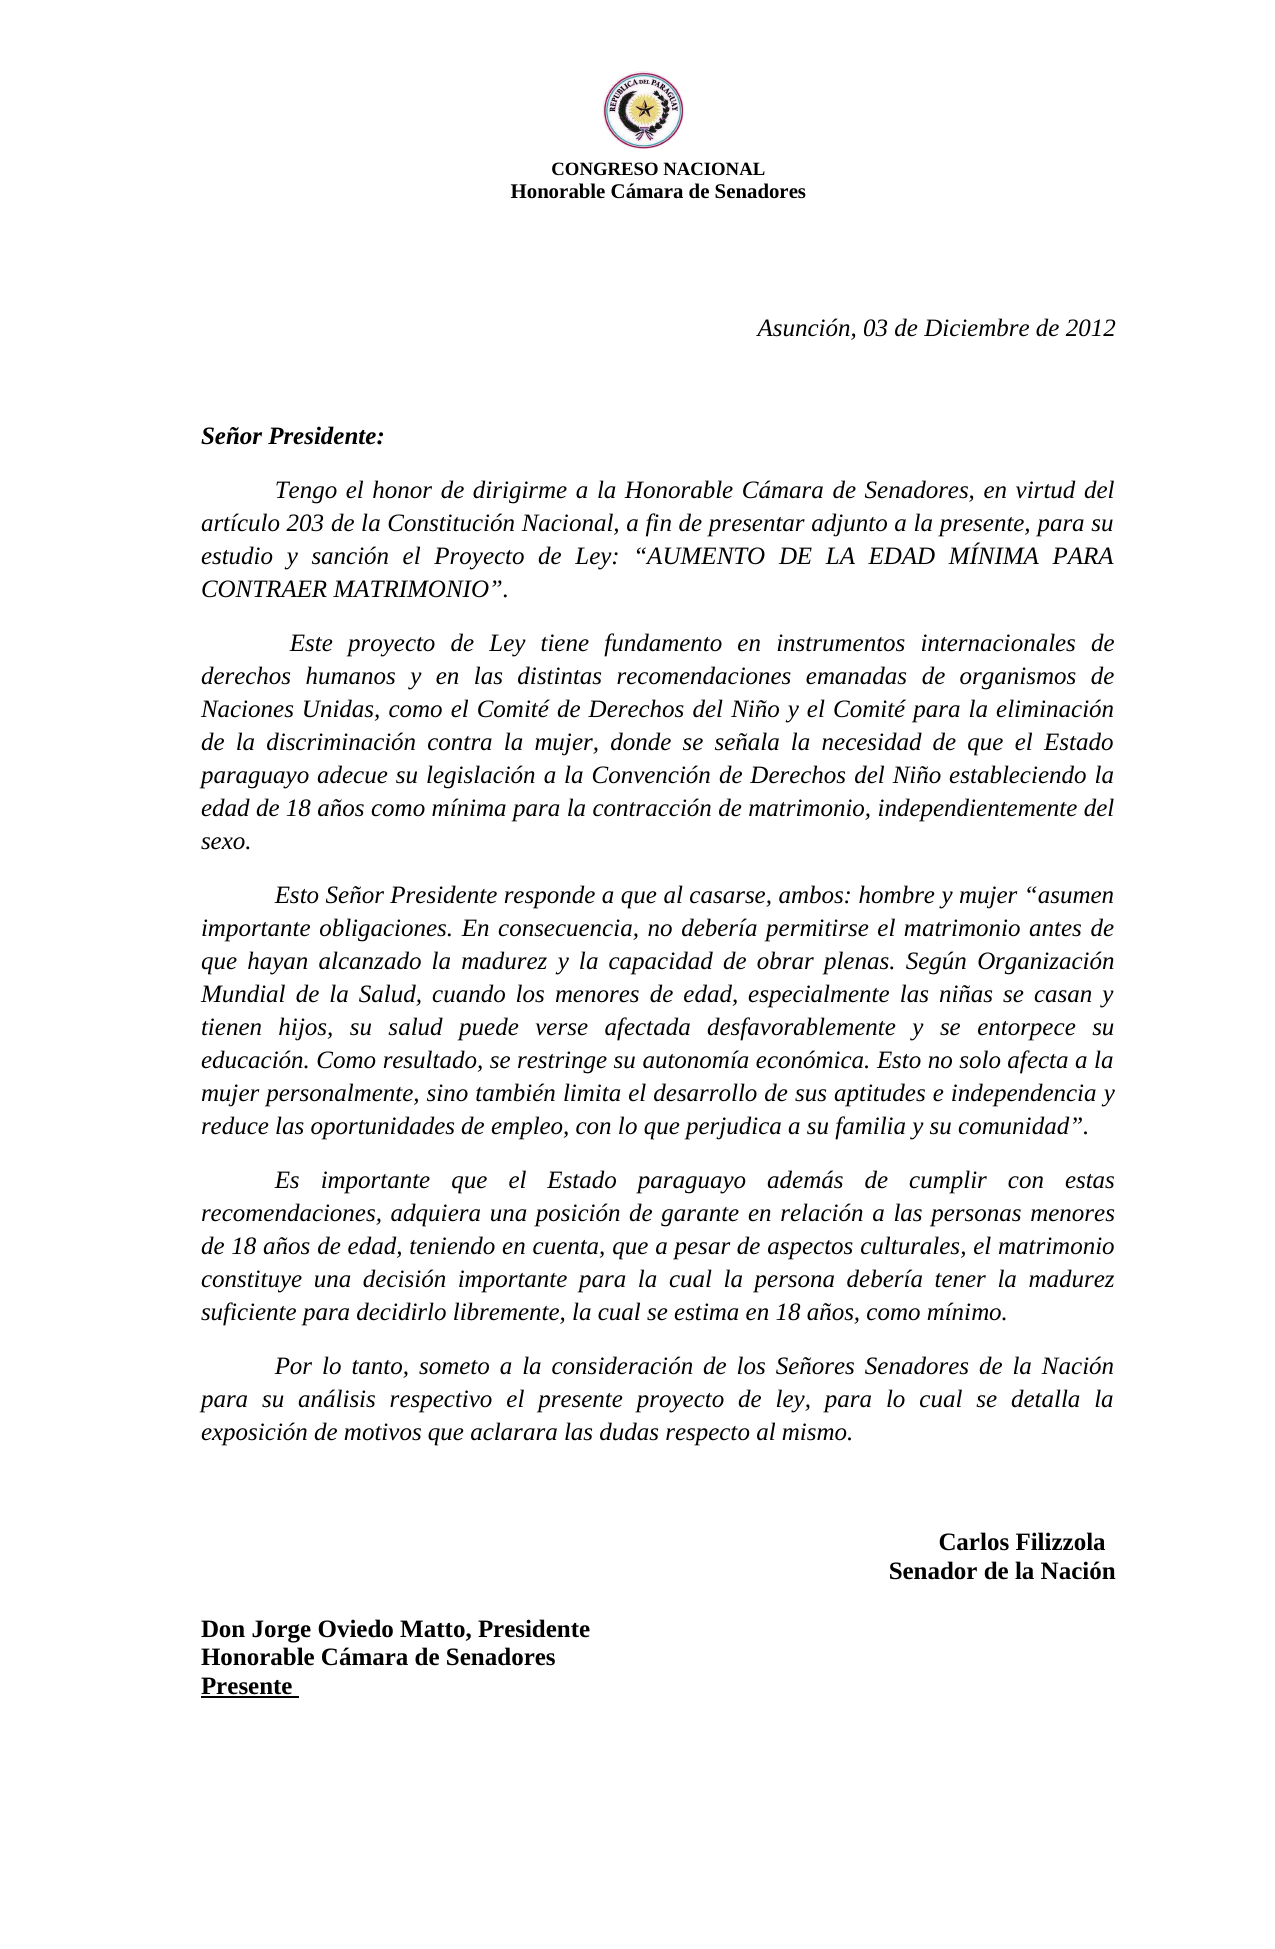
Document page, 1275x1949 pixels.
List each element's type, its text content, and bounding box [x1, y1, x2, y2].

text Asunción, 03 de Diciembre de 2012 [201, 313, 1116, 342]
text Señor Presidente: [201, 421, 1116, 450]
text Don Jorge Oviedo Matto, Presidente [201, 1614, 1116, 1642]
text Carlos Filizzola [201, 1527, 1116, 1556]
text Senador de la Nación [201, 1556, 1116, 1585]
text Tengo el honor de dirigirme a la Honorable Cámara de Senadores, en virtud del artículo 203 de la Constitución Nacional, a fin de presentar adjunto a la presente, para su estudio y sanción el Proyecto de Ley: “AUMENTO DE LA EDAD MÍNIMA PARA CONTRAER MATRIMONIO”. [201, 475, 1116, 603]
text Es importante que el Estado paraguayo además de cumplir con estas recomendaciones, adquiera una posición de garante en relación a las personas menores de 18 años de edad, teniendo en cuenta, que a pesar de aspectos culturales, el matrimonio constituye una decisión importante para la cual la persona debería tener la madurez suficiente para decidirlo libremente, la cual se estima en 18 años, como mínimo. [201, 1165, 1116, 1326]
text Presente [201, 1671, 1116, 1700]
text Este proyecto de Ley tiene fundamento en instrumentos internacionales de derechos humanos y en las distintas recomendaciones emanadas de organismos de Naciones Unidas, como el Comité de Derechos del Niño y el Comité para la eliminación de la discriminación contra la mujer, donde se señala la necesidad de que el Estado paraguayo adecue su legislación a la Convención de Derechos del Niño estableciendo la edad de 18 años como mínima para la contracción de matrimonio, independientemente del sexo. [201, 628, 1116, 855]
text Honorable Cámara de Senadores [201, 1642, 1116, 1671]
text Por lo tanto, someto a la consideración de los Señores Senadores de la Nación para su análisis respectivo el presente proyecto de ley, para lo cual se detalla la exposición de motivos que aclarara las dudas respecto al mismo. [201, 1351, 1116, 1446]
picture [602, 71, 684, 149]
text Esto Señor Presidente responde a que al casarse, ambos: hombre y mujer “asumen importante obligaciones. En consecuencia, no debería permitirse el matrimonio antes de que hayan alcanzado la madurez y la capacidad de obrar plenas. Según Organización Mundial de la Salud, cuando los menores de edad, especialmente las niñas se casan y tienen hijos, su salud puede verse afectada desfavorablemente y se entorpece su educación. Como resultado, se restringe su autonomía económica. Esto no solo afecta a la mujer personalmente, sino también limita el desarrollo de sus aptitudes e independencia y reduce las oportunidades de empleo, con lo que perjudica a su familia y su comunidad”. [201, 880, 1116, 1140]
